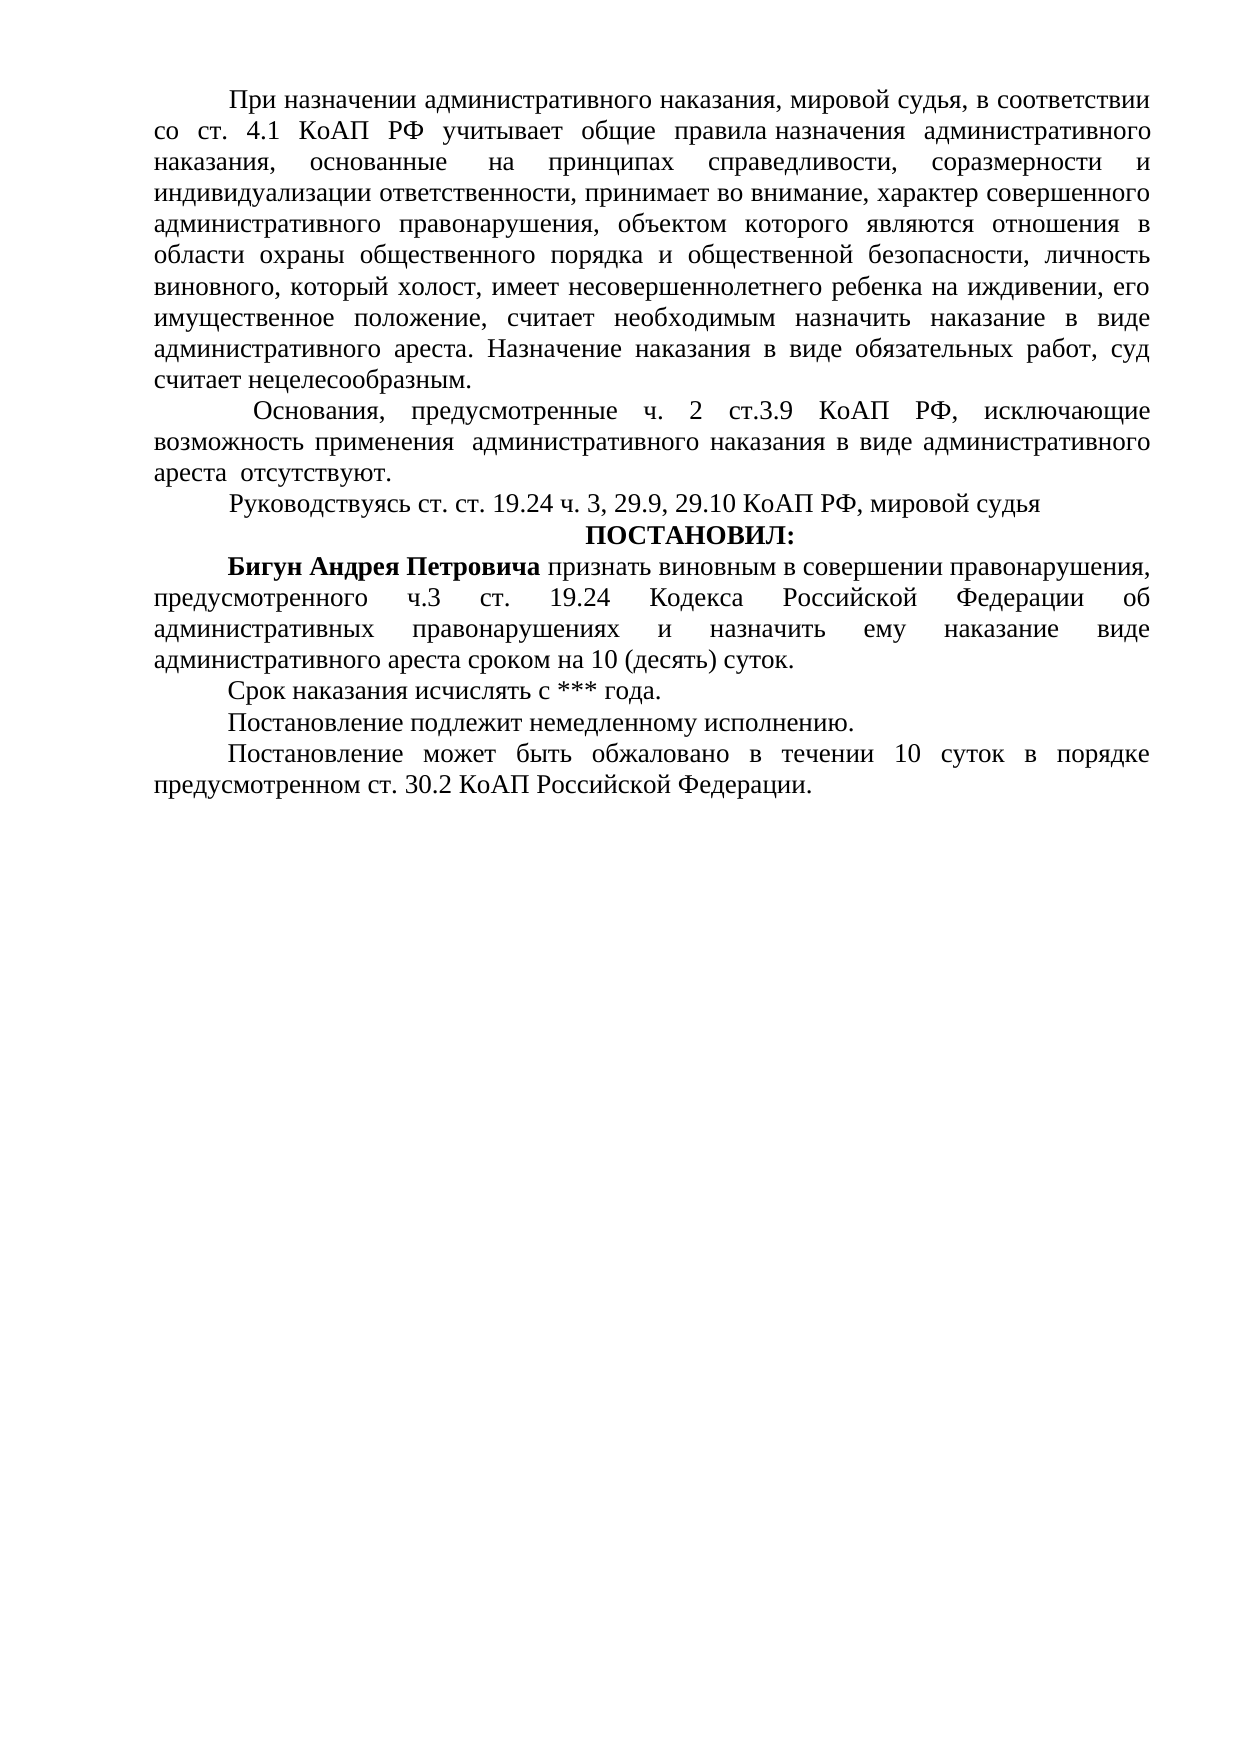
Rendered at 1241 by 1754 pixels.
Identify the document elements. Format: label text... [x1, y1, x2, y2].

text Срок наказания исчислять с *** года. [94, 674, 1152, 706]
text Бигун Андрея Петровича признать виновным в совершении правонарушения, предусмотренного ч.3 ст. 19.24 Кодекса Российской Федерации об административных правонарушениях и назначить ему наказание виде административного ареста сроком на 10 (десять) суток. [153, 550, 1152, 674]
text Руководствуясь ст. ст. 19.24 ч. 3, 29.9, 29.10 КоАП РФ, мировой судья [153, 488, 1152, 519]
text При назначении административного наказания, мировой судья, в соответствии со ст. 4.1 КоАП РФ учитывает общие правила назначения административного наказания, основанные на принципах справедливости, соразмерности и индивидуализации ответственности, принимает во внимание, характер совершенного административного правонарушения, объектом которого являются отношения в области охраны общественного порядка и общественной безопасности, личность виновного, который холост, имеет несовершеннолетнего ребенка на иждивении, его имущественное положение, считает необходимым назначить наказание в виде административного ареста. Назначение наказания в виде обязательных работ, суд считает нецелесообразным. [153, 83, 1152, 394]
text Постановление подлежит немедленному исполнению. [94, 706, 1152, 737]
text Постановление может быть обжаловано в течении 10 суток в порядке предусмотренном ст. 30.2 КоАП Российской Федерации. [153, 737, 1152, 799]
text Основания, предусмотренные ч. 2 ст.3.9 КоАП РФ, исключающие возможность применения административного наказания в виде административного ареста отсутствуют. [153, 394, 1152, 488]
text ПОСТАНОВИЛ: [153, 519, 1152, 550]
